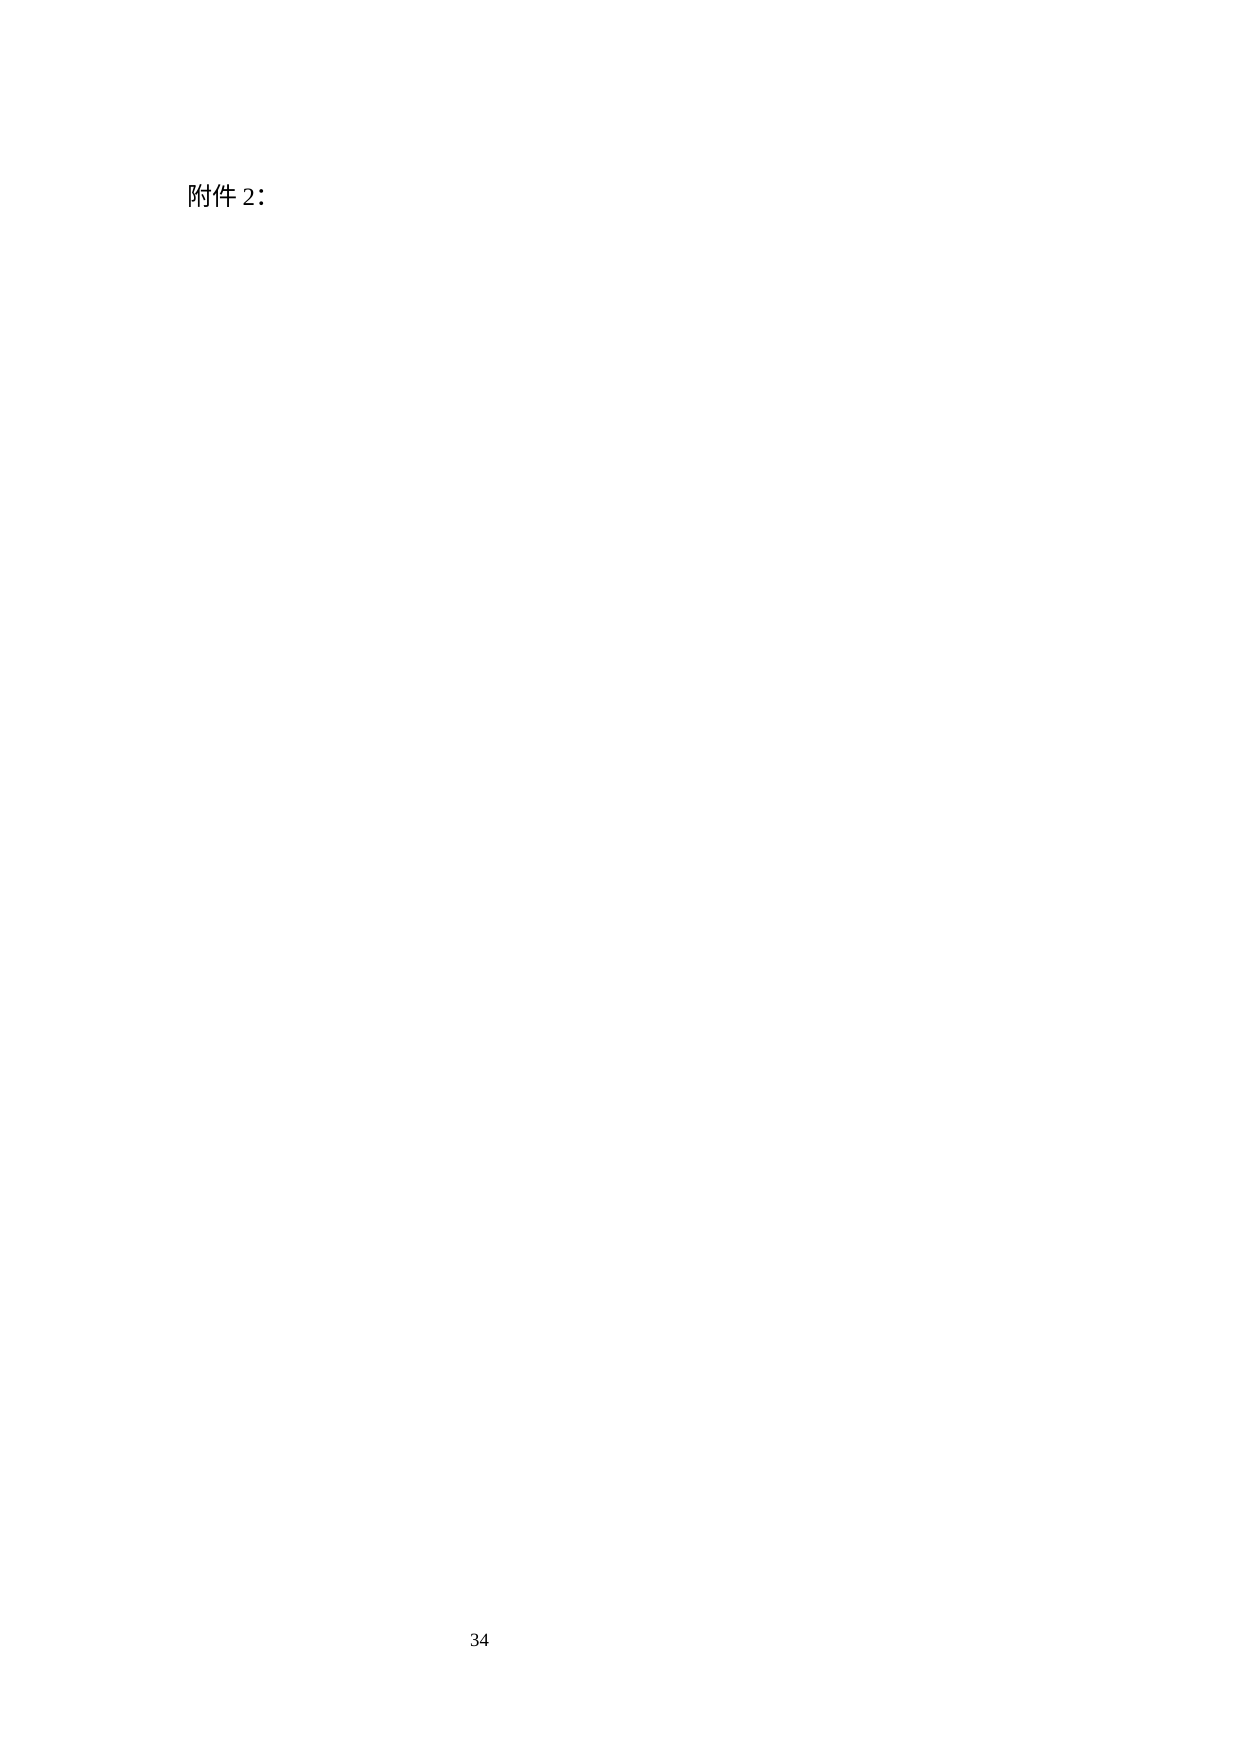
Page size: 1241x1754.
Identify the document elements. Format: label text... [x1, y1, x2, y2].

list 附件2： [187, 162, 1053, 227]
